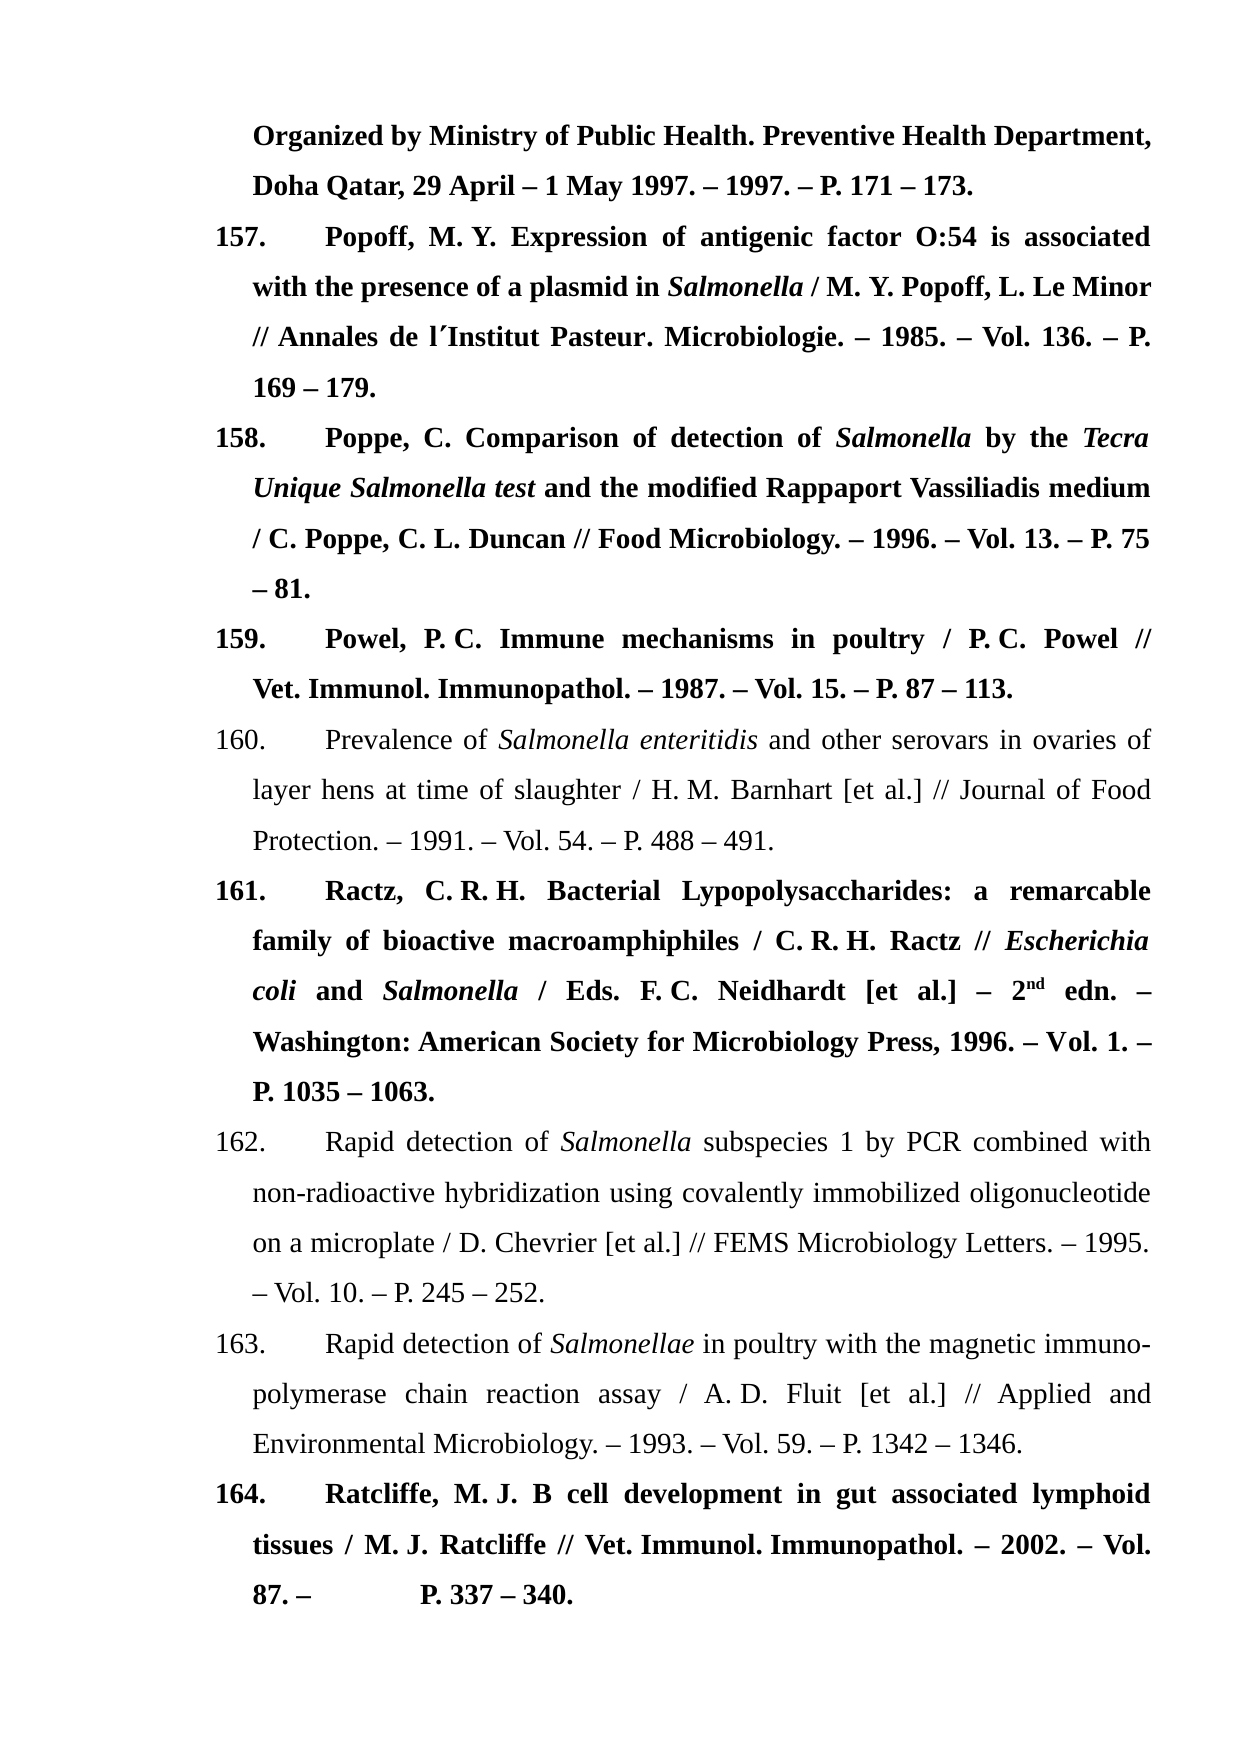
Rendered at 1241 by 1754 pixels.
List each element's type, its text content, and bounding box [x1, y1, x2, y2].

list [215, 118, 1152, 202]
list Ratcliffe, M. J. B cell development in gut associated lymphoid tissues / M. J. Ratcliffe // Vet. Immunol. Immunopathol. – 2002. – Vol. 87. – P. 337 – 340. [215, 1477, 1152, 1611]
list Poppe, C. Comparison of detection of Salmonella by the Tecra Unique Salmonella test and the modified Rappaport Vassiliadis medium / C. Poppe, C. L. Duncan // Food Microbiology. – 1996. – Vol. 13. – P. 75 – 81. [215, 420, 1152, 604]
list Ractz, C. R. H. Bacterial Lypopolysaccharides: a remarcable family of bioactive macroamphiphiles / C. R. H. Ractz // Escherichia coli and Salmonella / Eds. F. C. Neidhardt [et al.] – 2nd edn. – Washington: American Society for Microbiology Press, 1996. – Vol. 1. – P. 1035 – 1063. [215, 873, 1152, 1108]
list Rapid detection of Salmonella subspecies 1 by PCR combined with non-radioactive hybridization using covalently immobilized oligonucleotide on a microplate / D. Chevrier [et al.] // FEMS Microbiology Letters. – 1995. – Vol. 10. – P. 245 – 252. [215, 1124, 1152, 1309]
list Rapid detection of Salmonellae in poultry with the magnetic immuno-polymerase chain reaction assay / A. D. Fluit [et al.] // Applied and Environmental Microbiology. – 1993. – Vol. 59. – P. 1342 – 1346. [215, 1326, 1152, 1460]
list Powel, P. C. Immune mechanisms in poultry / P. C. Powel // Vet. Immunol. Immunopathol. – 1987. – Vol. 15. – P. 87 – 113. [215, 621, 1152, 705]
list Popoff, M. Y. Expression of antigenic factor O:54 is associated with the presence of a plasmid in Salmonella / M. Y. Popoff, L. Le Minor // Annales de lInstitut Pasteur. Microbiologie. – 1985. – Vol. 136. – P. 169 – 179. [215, 219, 1152, 403]
list Prevalence of Salmonella enteritidis and other serovars in ovaries of layer hens at time of slaughter / H. M. Barnhart [et al.] // Journal of Food Protection. – 1991. – Vol. 54. – P. 488 – 491. [215, 722, 1152, 856]
